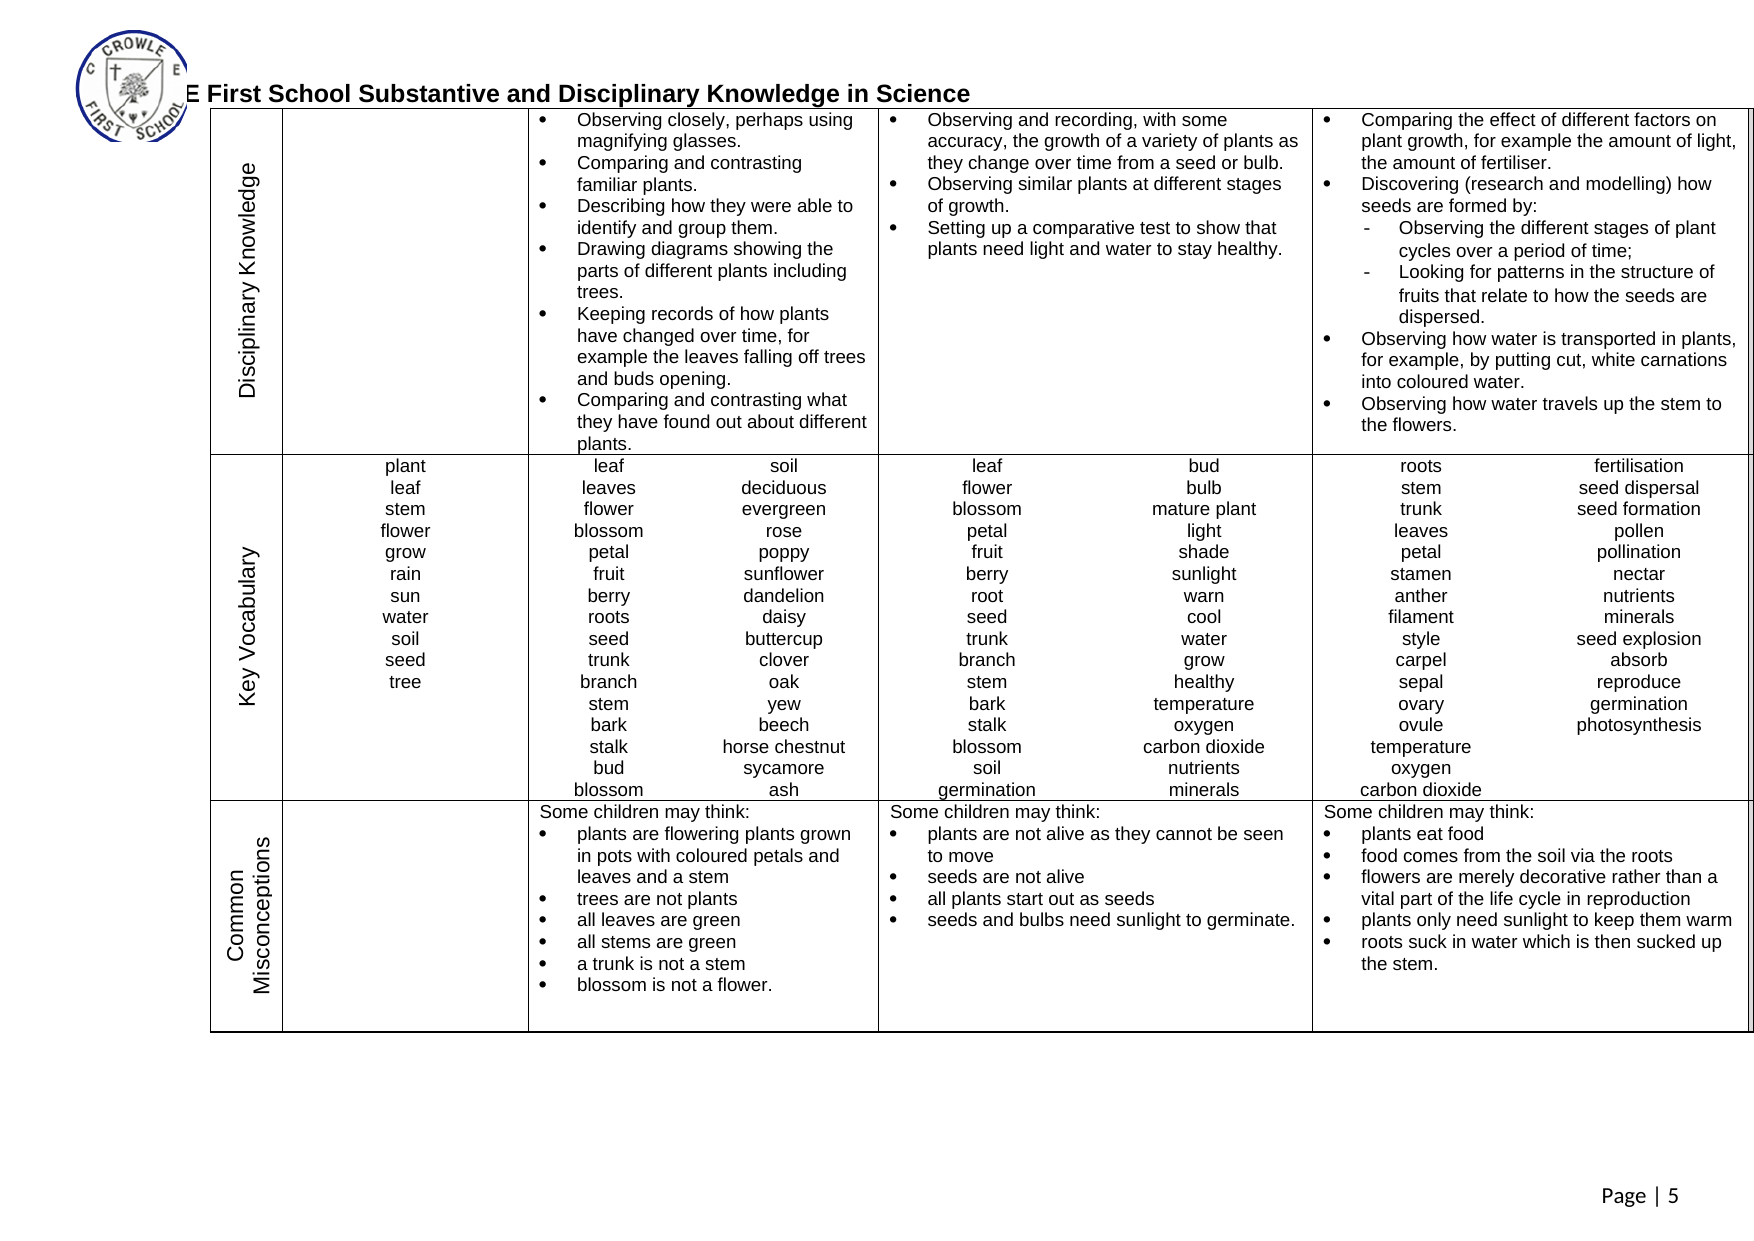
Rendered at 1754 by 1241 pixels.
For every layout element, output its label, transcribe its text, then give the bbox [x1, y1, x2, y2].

table_cell Some children may think: plants eat food food comes from the soil via the roots flowers are merely decorative rather than a vital part of the life cycle in reproduction plants only need sunlight to keep them warm roots suck in water which is then sucked up the stem. [1313, 801, 1748, 1031]
table_cell fertilisation seed dispersal seed formation pollen pollination nectar nutrients minerals seed explosion absorb reproduce germination photosynthesis [1530, 455, 1748, 800]
table_cell Common Misconceptions [211, 801, 282, 1031]
table_cell Some children may think: plants are flowering plants grown in pots with coloured petals and leaves and a stem trees are not plants all leaves are green all stems are green a trunk is not a stem blossom is not a flower. [529, 801, 878, 1031]
table_cell roots stem trunk leaves petal stamen anther filament style carpel sepal ovary ovule temperature oxygen carbon dioxide [1313, 455, 1529, 800]
table_cell leaf leaves flower blossom petal fruit berry roots seed trunk branch stem bark stalk bud blossom [529, 455, 689, 800]
table_cell [283, 109, 528, 454]
table_cell Observing and recording, with some accuracy, the growth of a variety of plants as they change over time from a seed or bulb. Observing similar plants at different stages of growth. Setting up a comparative test to show that plants need light and water to stay healthy. [879, 109, 1312, 454]
picture [75, 30, 187, 142]
table_cell Key Vocabulary [211, 455, 282, 800]
table_cell bud bulb mature plant light shade sunlight warn cool water grow healthy temperature oxygen carbon dioxide nutrients minerals [1095, 455, 1312, 800]
table_cell [1749, 109, 1753, 454]
table_cell Comparing the effect of different factors on plant growth, for example the amount of light, the amount of fertiliser. Discovering (research and modelling) how seeds are formed by: Observing the different stages of plant cycles over a period of time; Looking for patterns in the structure of fruits that relate to how the seeds are dispersed. Observing how water is transported in plants, for example, by putting cut, white carnations into coloured water. Observing how water travels up the stem to the flowers. [1313, 109, 1748, 454]
table_cell leaf flower blossom petal fruit berry root seed trunk branch stem bark stalk blossom soil germination [879, 455, 1095, 800]
table_cell Observing closely, perhaps using magnifying glasses. Comparing and contrasting familiar plants. Describing how they were able to identify and group them. Drawing diagrams showing the parts of different plants including trees. Keeping records of how plants have changed over time, for example the leaves falling off trees and buds opening. Comparing and contrasting what they have found out about different plants. [529, 109, 878, 454]
table_cell soil deciduous evergreen rose poppy sunflower dandelion daisy buttercup clover oak yew beech horse chestnut sycamore ash [689, 455, 878, 800]
table_cell plant leaf stem flower grow rain sun water soil seed tree [283, 455, 528, 800]
table_cell [1749, 801, 1753, 1031]
table_cell Disciplinary Knowledge [211, 109, 282, 454]
table_cell [283, 801, 528, 1031]
table_cell [1749, 455, 1753, 800]
table_cell Some children may think: plants are not alive as they cannot be seen to move seeds are not alive all plants start out as seeds seeds and bulbs need sunlight to germinate. [879, 801, 1312, 1031]
